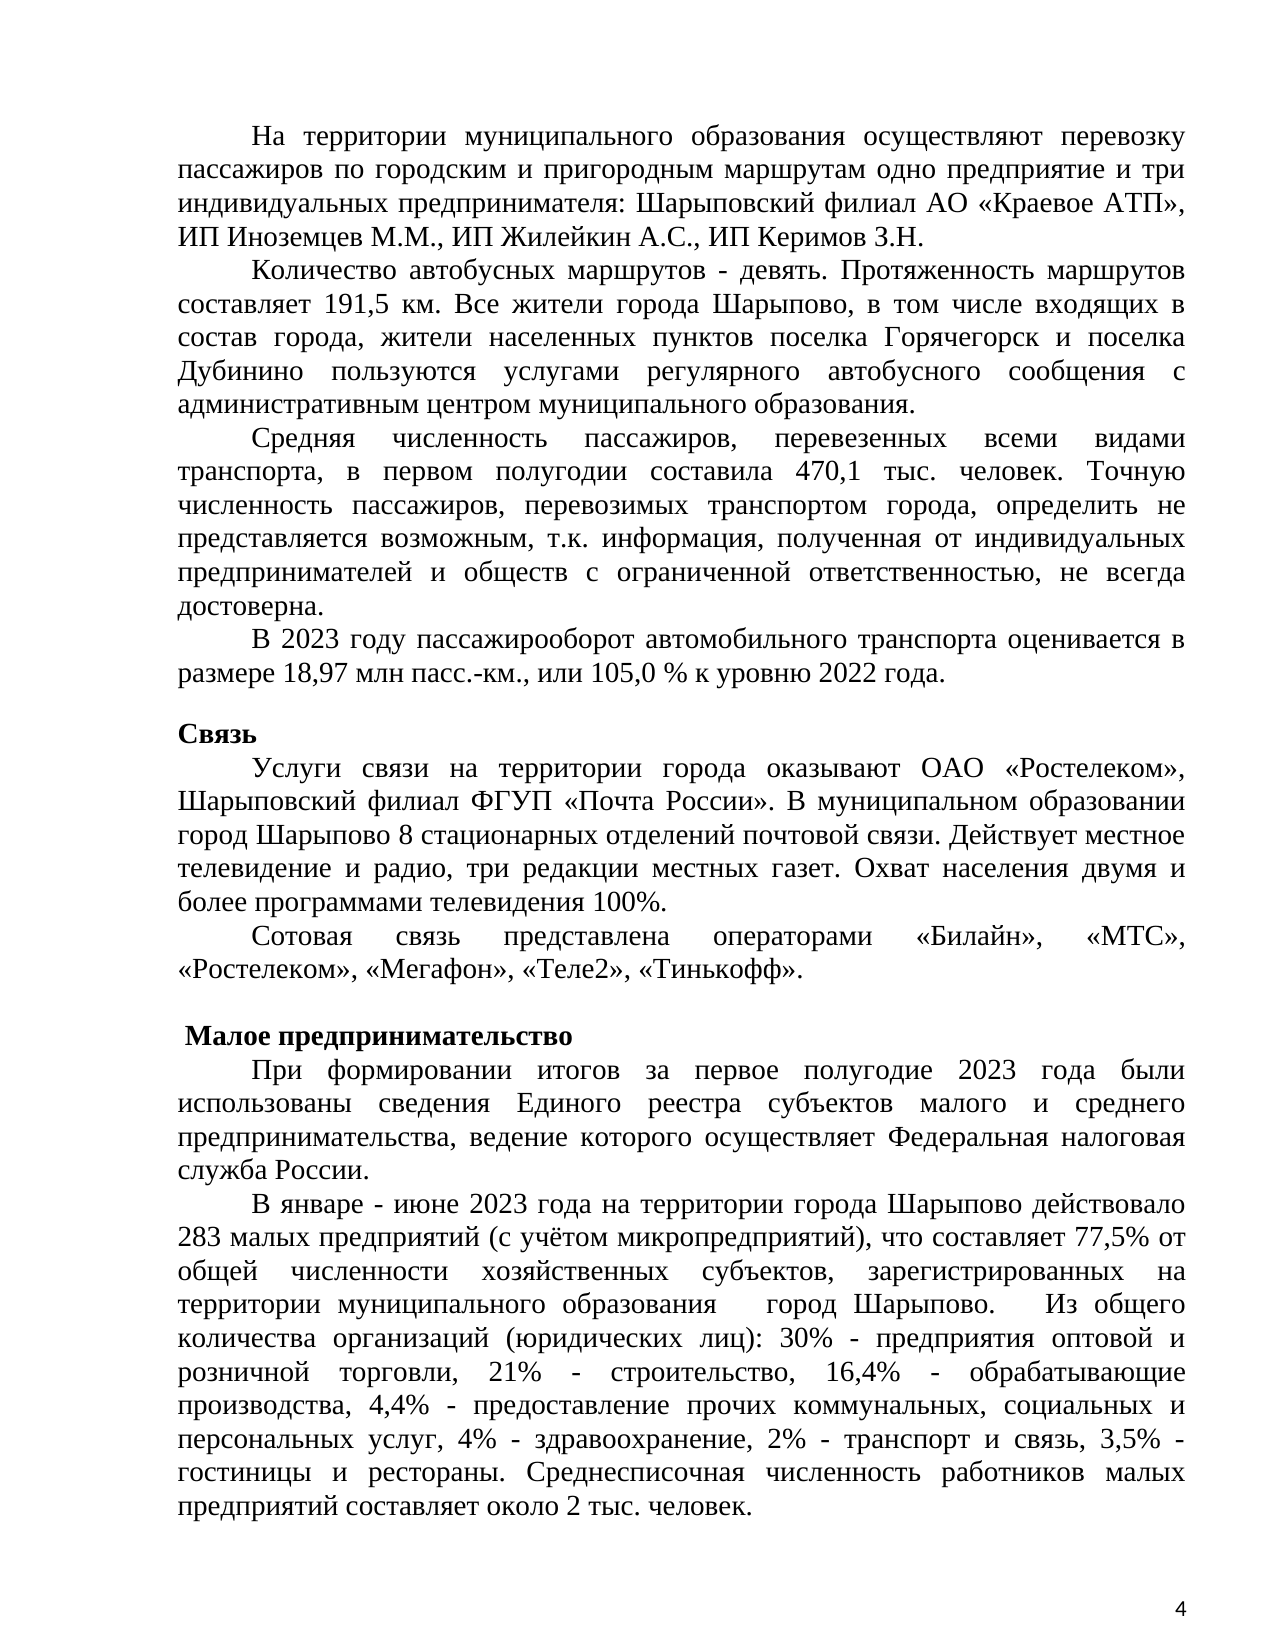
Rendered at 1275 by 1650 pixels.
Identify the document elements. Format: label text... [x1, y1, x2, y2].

text Услуги связи на территории города оказывают ОАО «Ростелеком», Шарыповский филиал ФГУП «Почта России». В муниципальном образовании город Шарыпово 8 стационарных отделений почтовой связи. Действует местное телевидение и радио, три редакции местных газет. Охват населения двумя и более программами телевидения 100%. [177, 750, 1186, 918]
text Связь [177, 716, 1186, 750]
text Сотовая связь представлена операторами «Билайн», «МТС», «Ростелеком», «Мегафон», «Теле2», «Тинькофф». [177, 918, 1186, 985]
text При формировании итогов за первое полугодие 2023 года были использованы сведения Единого реестра субъектов малого и среднего предпринимательства, ведение которого осуществляет Федеральная налоговая служба России. [177, 1052, 1186, 1186]
text В январе - июне 2023 года на территории города Шарыпово действовало 283 малых предприятий (с учётом микропредприятий), что составляет 77,5% от общей численности хозяйственных субъектов, зарегистрированных на территории муниципального образования город Шарыпово. Из общего количества организаций (юридических лиц): 30% - предприятия оптовой и розничной торговли, 21% - строительство, 16,4% - обрабатывающие производства, 4,4% - предоставление прочих коммунальных, социальных и персональных услуг, 4% - здравоохранение, 2% - транспорт и связь, 3,5% -гостиницы и рестораны. Среднесписочная численность работников малых предприятий составляет около 2 тыс. человек. [177, 1186, 1186, 1521]
text Средняя численность пассажиров, перевезенных всеми видами транспорта, в первом полугодии составила 470,1 тыс. человек. Точную численность пассажиров, перевозимых транспортом города, определить не представляется возможным, т.к. информация, полученная от индивидуальных предпринимателей и обществ с ограниченной ответственностью, не всегда достоверна. [177, 420, 1186, 621]
text В 2023 году пассажирооборот автомобильного транспорта оценивается в размере 18,97 млн пасс.-км., или 105,0 % к уровню 2022 года. [177, 621, 1186, 688]
text Количество автобусных маршрутов - девять. Протяженность маршрутов составляет 191,5 км. Все жители города Шарыпово, в том числе входящих в состав города, жители населенных пунктов поселка Горячегорск и поселка Дубинино пользуются услугами регулярного автобусного сообщения с административным центром муниципального образования. [177, 252, 1186, 420]
text На территории муниципального образования осуществляют перевозку пассажиров по городским и пригородным маршрутам одно предприятие и три индивидуальных предпринимателя: Шарыповский филиал АО «Краевое АТП», ИП Иноземцев М.М., ИП Жилейкин А.С., ИП Керимов З.Н. [177, 118, 1186, 252]
text Малое предпринимательство [177, 1018, 1186, 1052]
